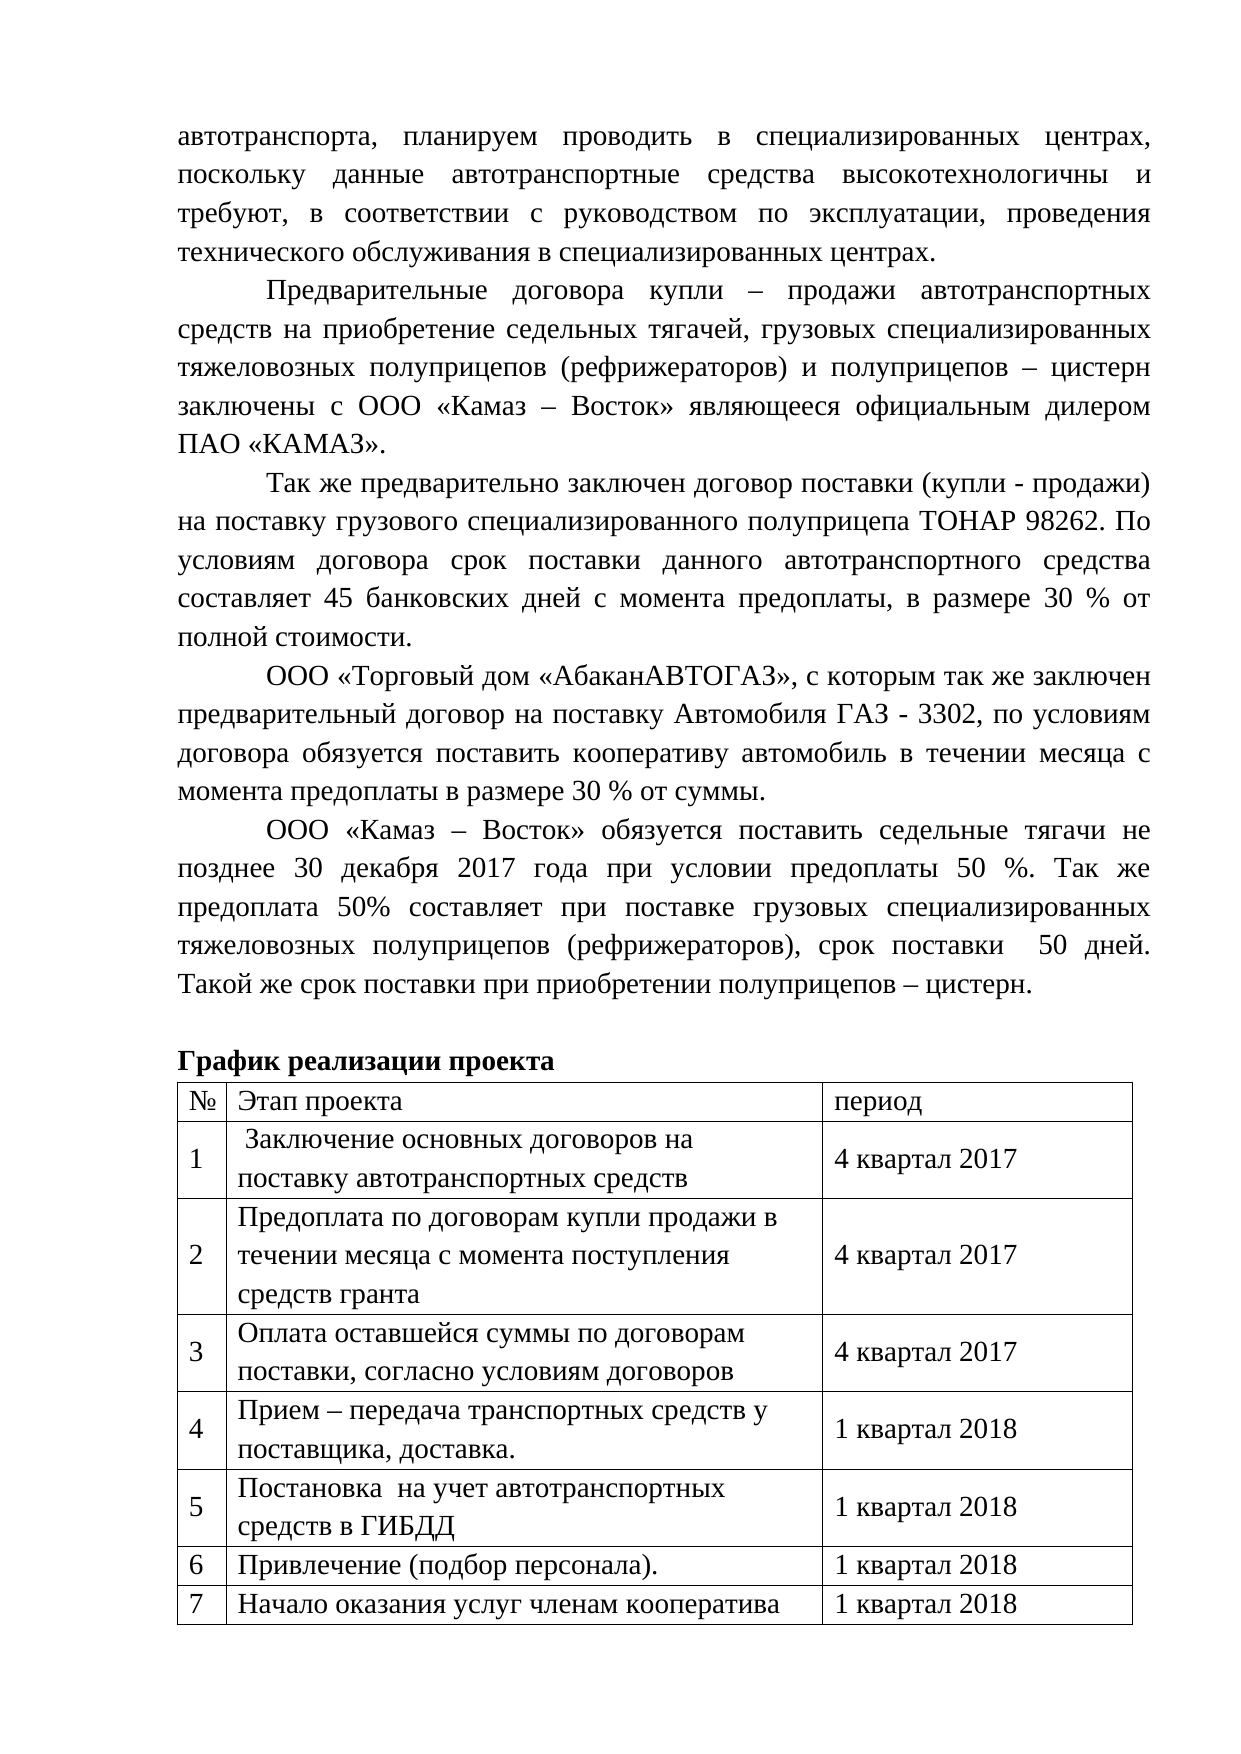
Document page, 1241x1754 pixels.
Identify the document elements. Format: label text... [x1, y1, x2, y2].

table_cell Оплата оставшейся суммы по договорам поставки, согласно условиям договоров [227, 1315, 822, 1391]
text ООО «Торговый дом «АбаканАВТОГАЗ», с которым так же заключен предварительный договор на поставку Автомобиля ГАЗ - 3302, по условиям договора обязуется поставить кооперативу автомобиль в течении месяца с момента предоплаты в размере 30 % от суммы. [177, 658, 1152, 807]
table_cell 1 квартал 2018 [823, 1392, 1132, 1469]
table_cell 1 квартал 2018 [823, 1586, 1132, 1624]
text График реализации проекта [177, 1043, 1152, 1077]
table_cell 4 [178, 1392, 226, 1469]
table_cell 1 квартал 2018 [823, 1470, 1132, 1546]
table_cell 4 квартал 2017 [823, 1315, 1132, 1391]
table_cell 1 квартал 2018 [823, 1547, 1132, 1585]
table_cell 7 [178, 1586, 226, 1624]
text Предварительные договора купли – продажи автотранспортных средств на приобретение седельных тягачей, грузовых специализированных тяжеловозных полуприцепов (рефрижераторов) и полуприцепов – цистерн заключены с ООО «Камаз – Восток» являющееся официальным дилером ПАО «КАМАЗ». [177, 272, 1152, 460]
table_cell 4 квартал 2017 [823, 1199, 1132, 1314]
table_cell Постановка на учет автотранспортных средств в ГИБДД [227, 1470, 822, 1546]
text ООО «Камаз – Восток» обязуется поставить седельные тягачи не позднее 30 декабря 2017 года при условии предоплаты 50 %. Так же предоплата 50% составляет при поставке грузовых специализированных тяжеловозных полуприцепов (рефрижераторов), срок поставки 50 дней. Такой же срок поставки при приобретении полуприцепов – цистерн. [177, 812, 1152, 999]
table_cell 3 [178, 1315, 226, 1391]
table_cell Привлечение (подбор персонала). [227, 1547, 822, 1585]
table_cell 6 [178, 1547, 226, 1585]
table_cell 4 квартал 2017 [823, 1122, 1132, 1198]
text Так же предварительно заключен договор поставки (купли - продажи) на поставку грузового специализированного полуприцепа ТОНАР 98262. По условиям договора срок поставки данного автотранспортного средства составляет 45 банковских дней с момента предоплаты, в размере 30 % от полной стоимости. [177, 465, 1152, 653]
table_cell 2 [178, 1199, 226, 1314]
table_cell Заключение основных договоров на поставку автотранспортных средств [227, 1122, 822, 1198]
table_cell Предоплата по договорам купли продажи в течении месяца с момента поступления средств гранта [227, 1199, 822, 1314]
table_header период [823, 1083, 1132, 1121]
table_cell 1 [178, 1122, 226, 1198]
table_cell 5 [178, 1470, 226, 1546]
table_header Этап проекта [227, 1083, 822, 1121]
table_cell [227, 1586, 822, 1624]
table_cell Прием – передача транспортных средств у поставщика, доставка. [227, 1392, 822, 1469]
table_header № [178, 1083, 226, 1121]
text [177, 118, 1152, 267]
